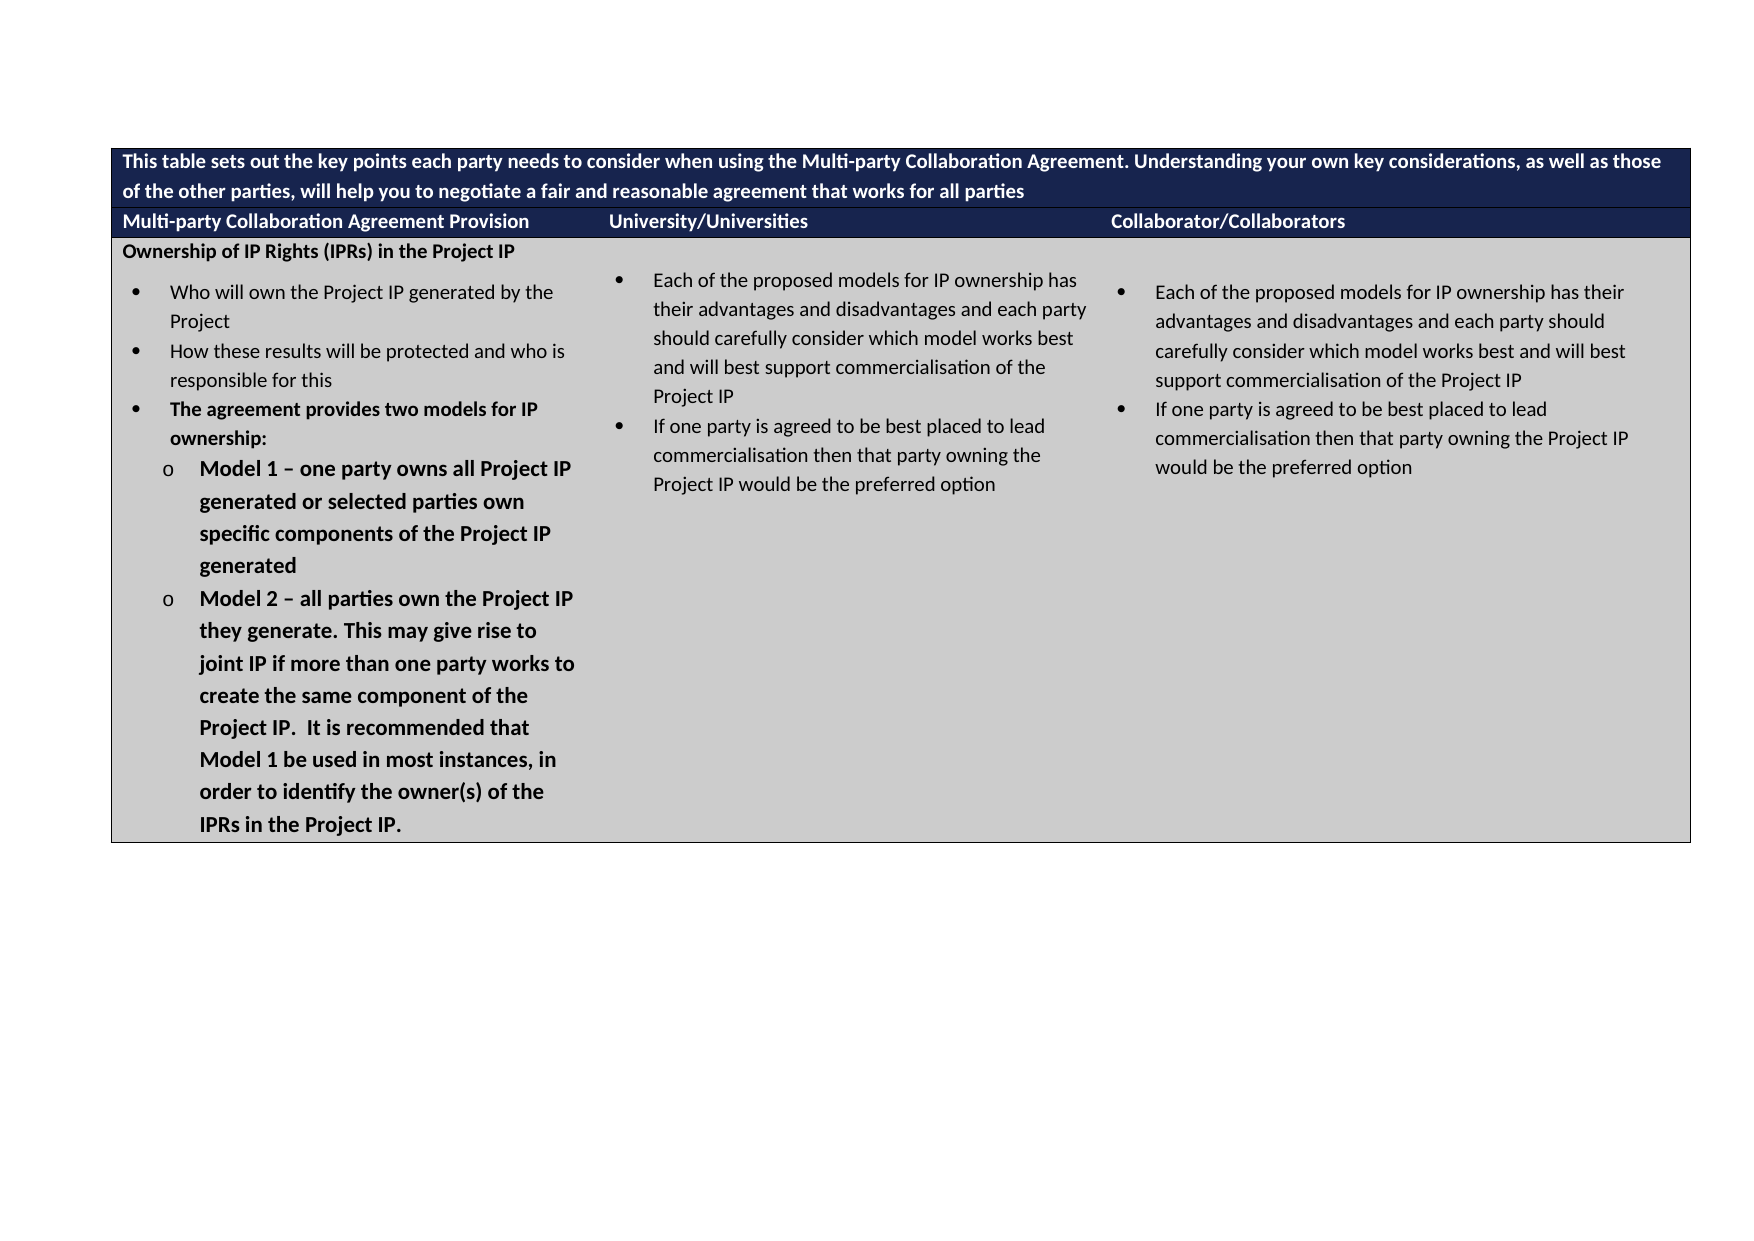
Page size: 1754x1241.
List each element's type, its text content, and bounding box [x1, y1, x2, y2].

table_cell Ownership of IP Rights (IPRs) in the Project IP Who will own the Project IP generated by the Project How these results will be protected and who is responsible for this The agreement provides two models for IP ownership: Model 1 – one party owns all Project IP generated or selected parties own specific components of the Project IP generated Model 2 – all parties own the Project IP they generate. This may give rise to joint IP if more than one party works to create the same component of the Project IP. It is recommended that Model 1 be used in most instances, in order to identify the owner(s) of the IPRs in the Project IP. [112, 238, 598, 842]
table_cell Each of the proposed models for IP ownership has their advantages and disadvantages and each party should carefully consider which model works best and will best support commercialisation of the Project IP If one party is agreed to be best placed to lead commercialisation then that party owning the Project IP would be the preferred option [1100, 238, 1690, 842]
table_header This table sets out the key points each party needs to consider when using the Multi-party Collaboration Agreement. Understanding your own key considerations, as well as those of the other parties, will help you to negotiate a fair and reasonable agreement that works for all parties [112, 149, 1690, 207]
table_cell Collaborator/Collaborators [1100, 208, 1690, 237]
table_cell Multi-party Collaboration Agreement Provision [112, 208, 598, 237]
table_cell University/Universities [598, 208, 1100, 237]
table_cell Each of the proposed models for IP ownership has their advantages and disadvantages and each party should carefully consider which model works best and will best support commercialisation of the Project IP If one party is agreed to be best placed to lead commercialisation then that party owning the Project IP would be the preferred option [598, 238, 1100, 842]
